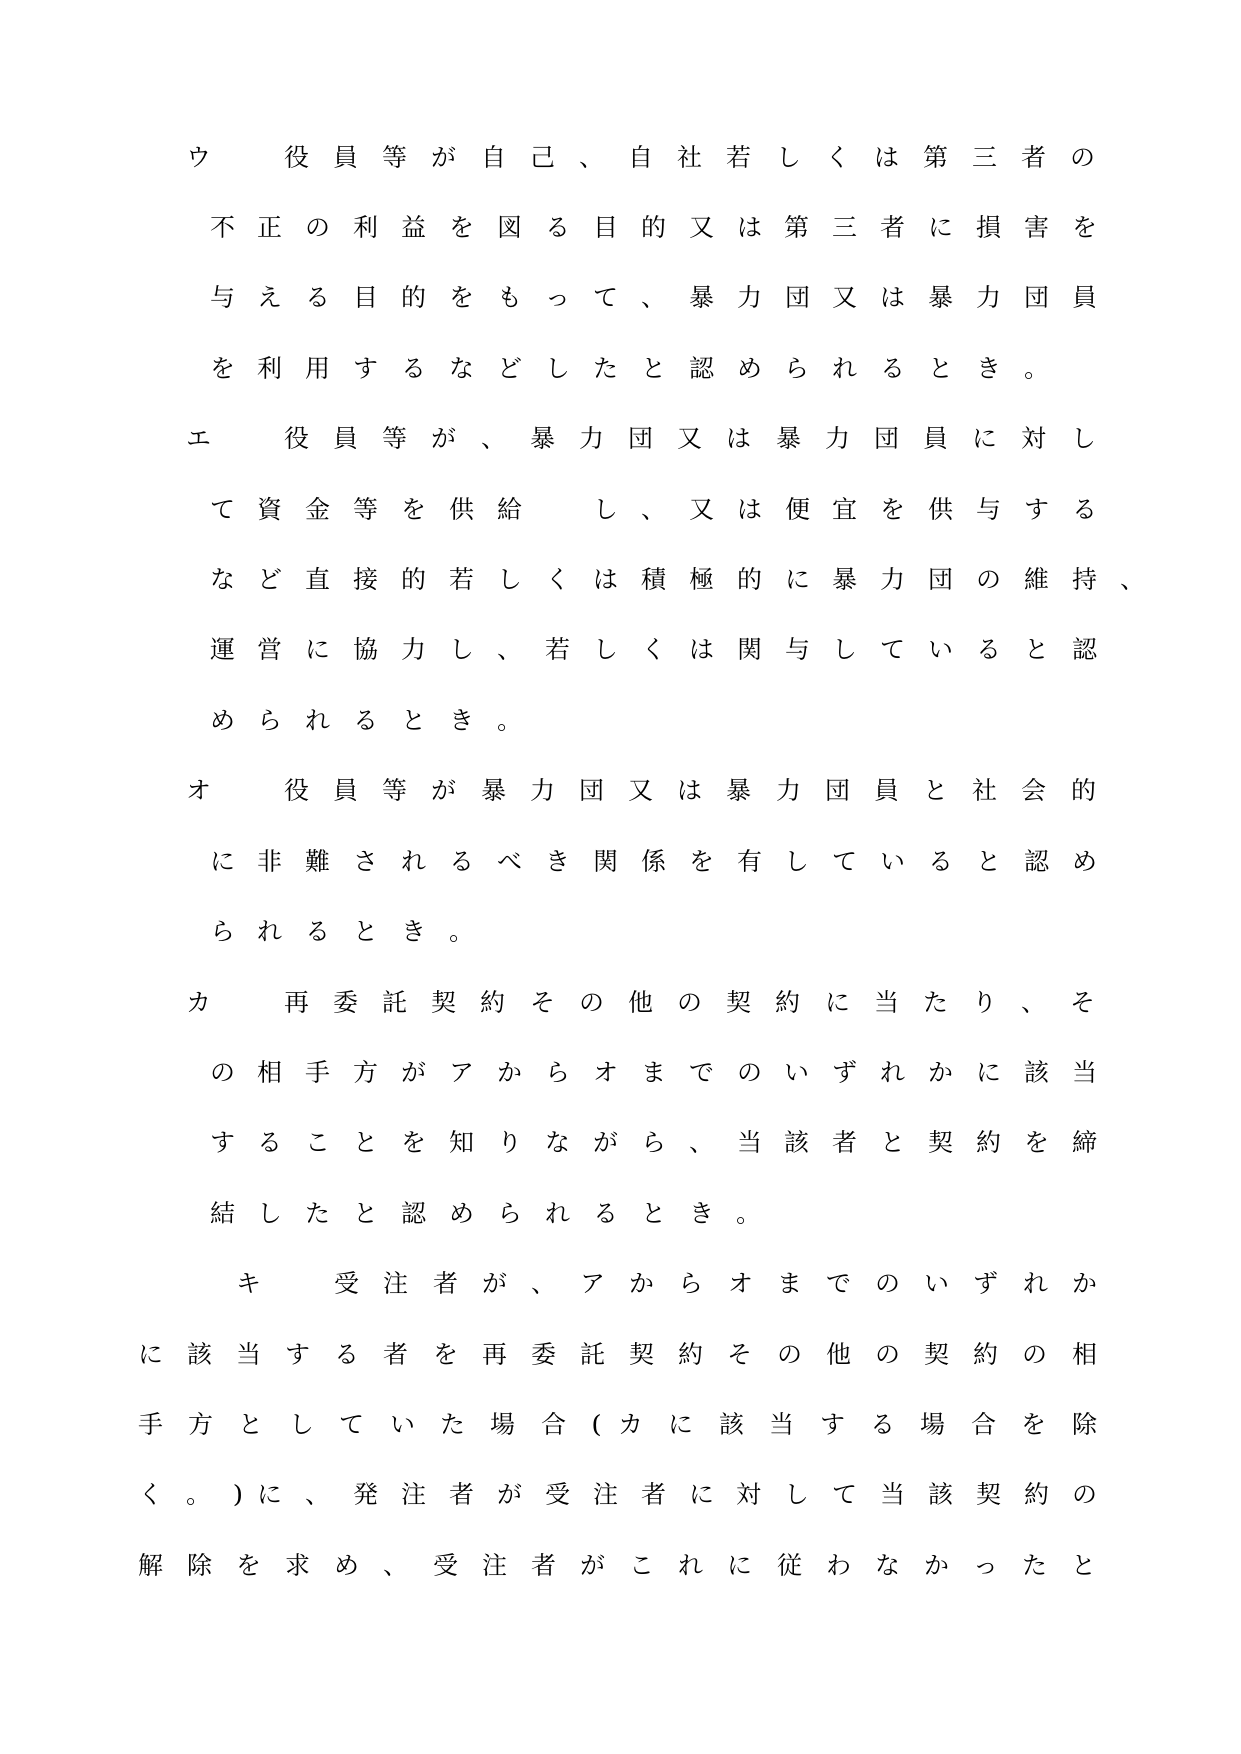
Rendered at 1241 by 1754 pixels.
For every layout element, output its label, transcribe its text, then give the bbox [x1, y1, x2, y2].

text カ 再委託契約その他の契約に当たり、その相手方がアからオまでのいずれかに該当することを知りながら、当該者と契約を締結したと認められるとき。 [186, 965, 1120, 1247]
text オ 役員等が暴力団又は暴力団員と社会的に非難されるべき関係を有していると認められるとき。 [186, 754, 1120, 965]
text エ 役員等が、暴力団又は暴力団員に対して資金等を供給 し、又は便宜を供与するなど直接的若しくは積極的に暴力団の維持、運営に協力し、若しくは関与していると認められるとき。 [186, 402, 1120, 754]
text ウ 役員等が自己、自社若しくは第三者の不正の利益を図る目的又は第三者に損害を与える目的をもって、暴力団又は暴力団員を利用するなどしたと認められるとき。 [186, 120, 1120, 402]
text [66, 1247, 1120, 1599]
